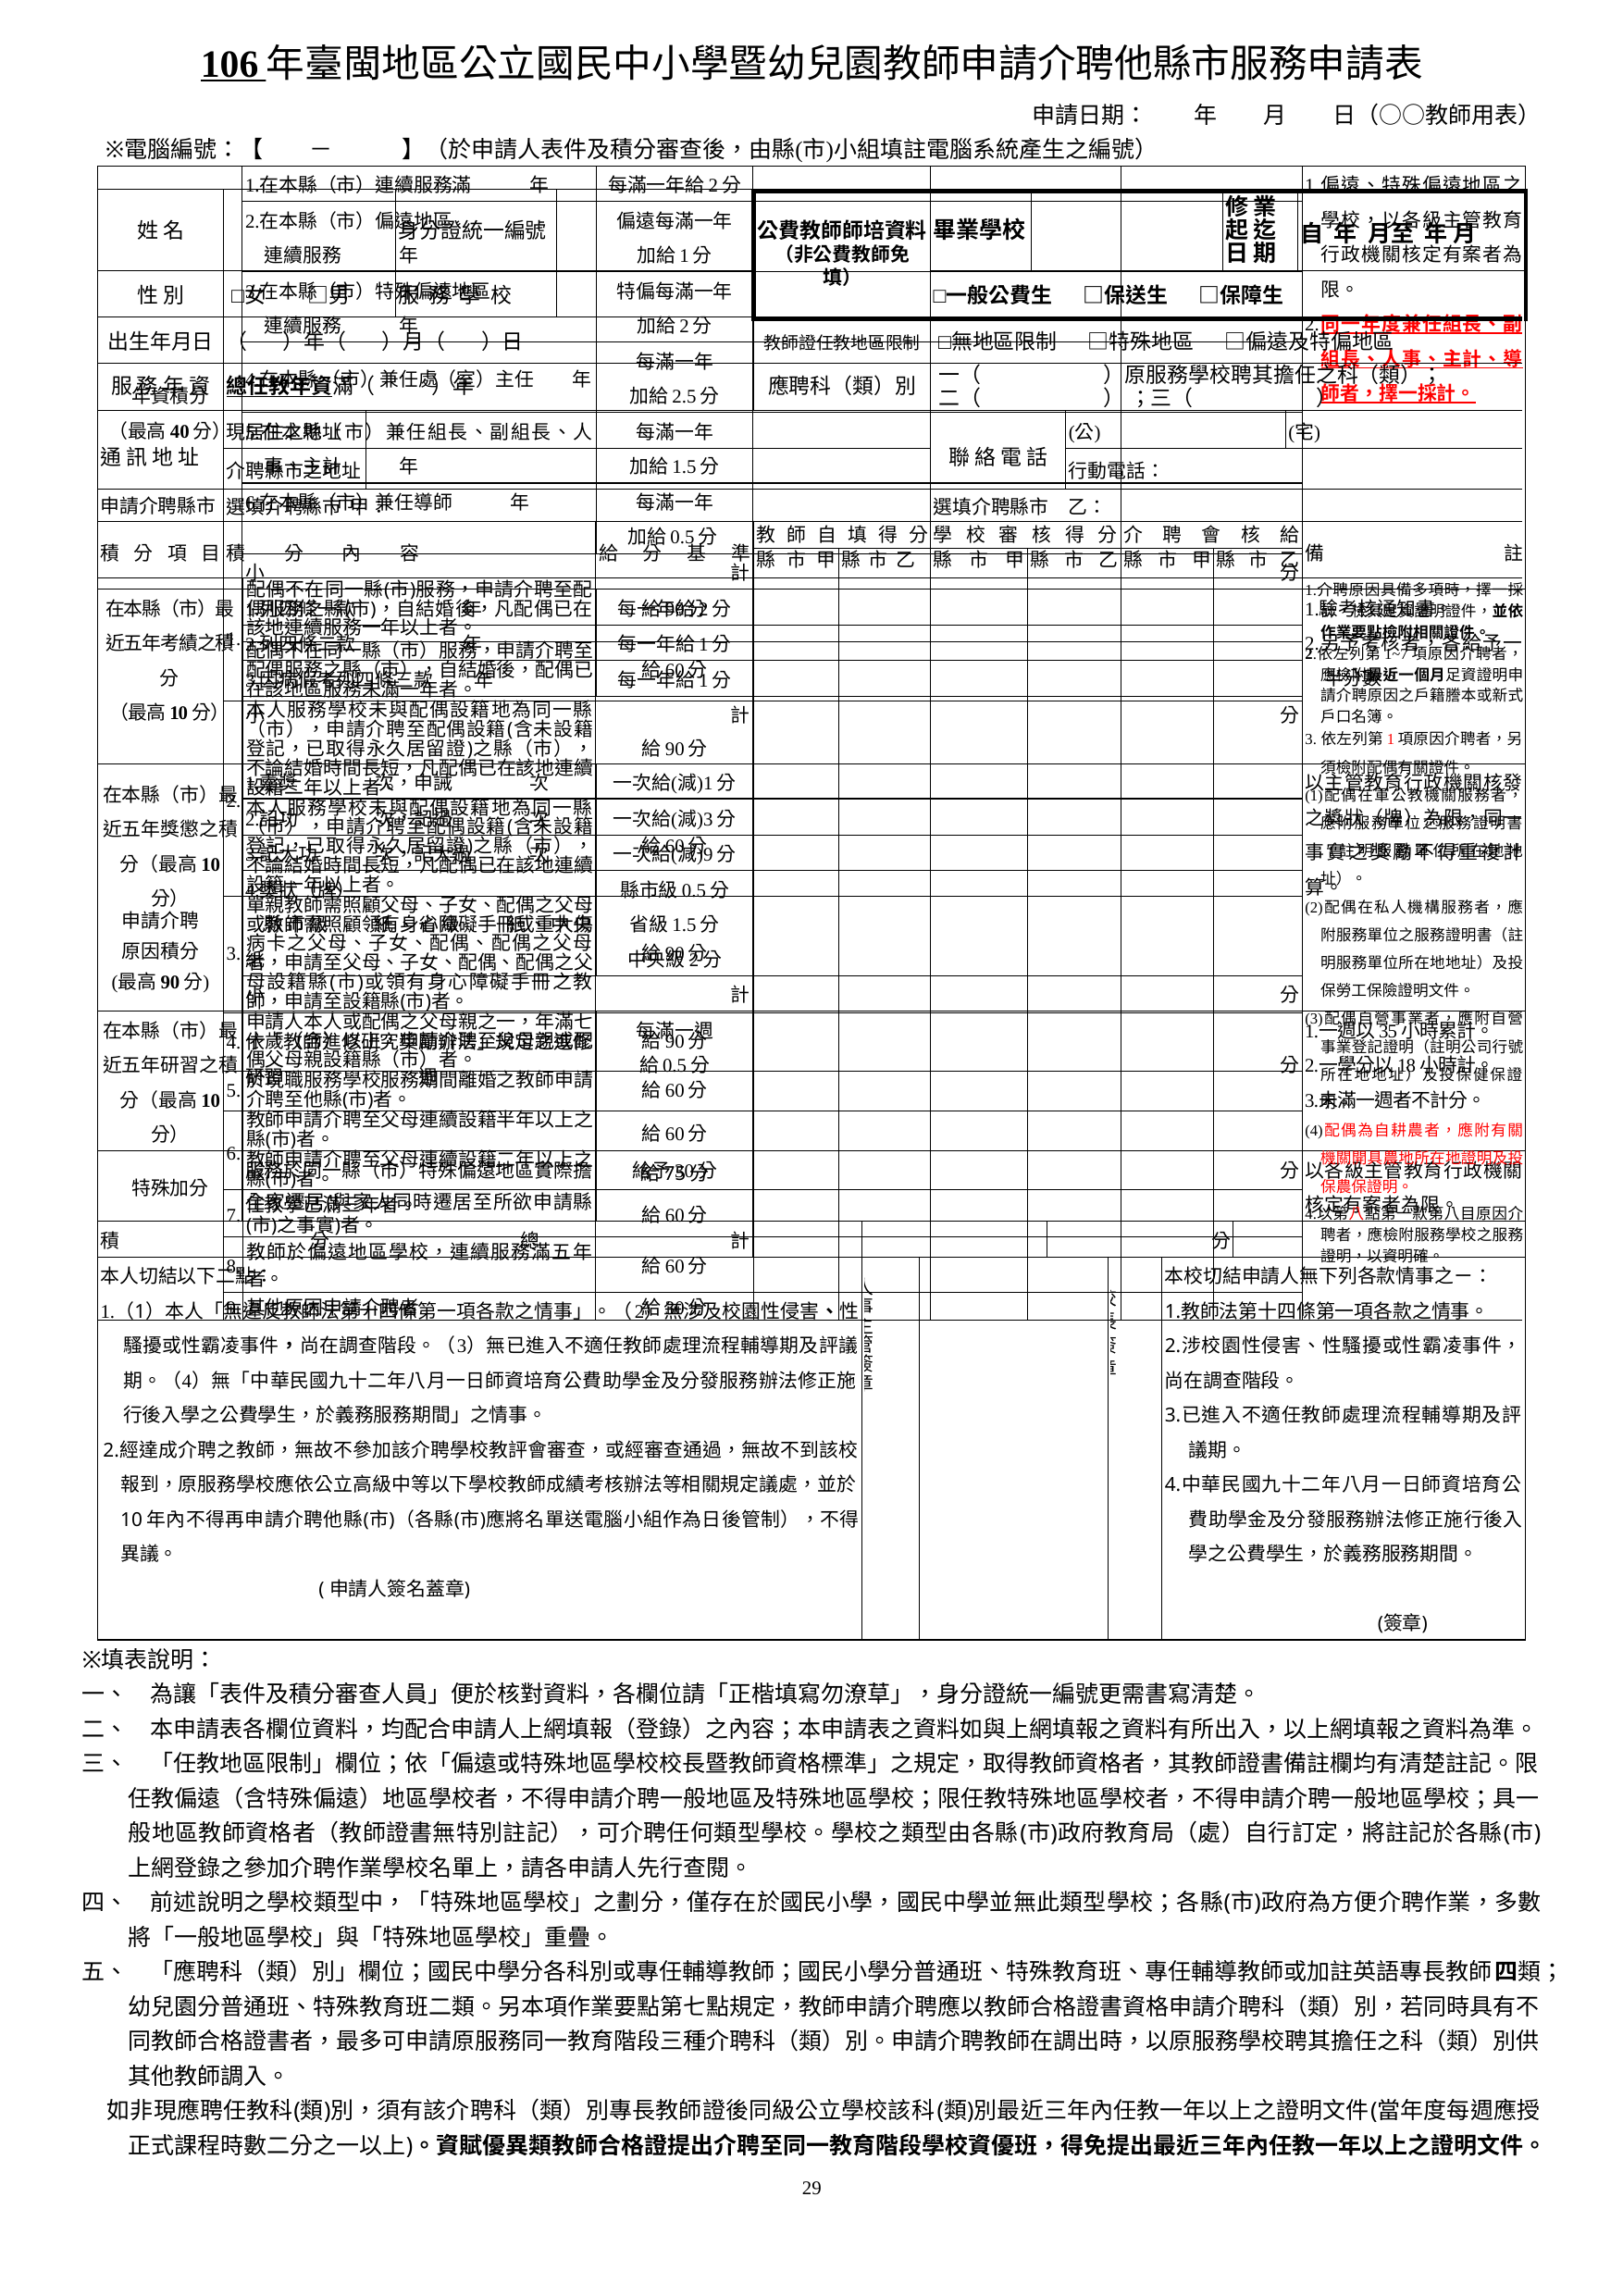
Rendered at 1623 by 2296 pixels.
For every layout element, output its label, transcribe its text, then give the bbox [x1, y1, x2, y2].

table_cell 給60分 [596, 642, 753, 701]
table_cell [1028, 1072, 1121, 1111]
table_cell 於現職服務學校服務期間離婚之教師申請介聘至他縣(市)者。 [243, 1072, 595, 1111]
table_cell 2. [224, 701, 242, 895]
table_cell [1214, 1111, 1302, 1149]
table_cell [1028, 1111, 1121, 1149]
table_cell [1214, 701, 1302, 798]
table_cell 6. [224, 1111, 242, 1189]
table_cell [931, 578, 1027, 640]
table_cell [931, 799, 1027, 895]
table_cell [1214, 799, 1302, 895]
table_cell 給60分 [596, 1072, 753, 1111]
table_cell 校 長 簽 章 [1109, 1321, 1161, 1639]
table_header 姓 名 [98, 190, 223, 270]
table_cell [1214, 1013, 1302, 1071]
table_cell [1028, 799, 1121, 895]
table_cell [931, 1190, 1027, 1236]
text 如非現應聘任教科(類)別，須有該介聘科（類）別專長教師證後同級公立學校該科(類)別最近三年內任教一年以上之證明文件(當年度每週應授正式課程時數二分之一以上)。資賦優異類教師合格證提出介聘至同一教育階段學校資優班，得免提出最近三年內任教一年以上之證明文件。 [82, 2091, 1541, 2161]
table_cell [1121, 1237, 1213, 1292]
table_cell （ ）年（ ）月（ ）日 [224, 317, 753, 363]
table_cell [931, 701, 1027, 798]
table_cell 應聘科（類）別 [754, 364, 930, 410]
table_cell [839, 1293, 930, 1320]
table_cell 行動電話： [1066, 448, 1525, 489]
table_cell [366, 411, 930, 448]
table_cell [1121, 1293, 1213, 1320]
table_cell 學校審核得分 [931, 522, 1121, 548]
table_cell 教師於偏遠地區學校，連續服務滿五年者。 [243, 1237, 595, 1292]
table_cell [839, 578, 930, 640]
table_cell [920, 1321, 1108, 1639]
table_cell 4. [224, 1013, 242, 1071]
table_cell [1214, 1190, 1302, 1236]
table_header 1.在本縣（市）連續服務滿 年 [242, 167, 596, 189]
table_cell 3. [224, 897, 242, 1011]
table_cell 現居住之地址 [224, 411, 365, 448]
table_cell 教師申請介聘至父母連續設籍二年以上之縣(市)者。 [243, 1151, 595, 1189]
table_cell 給90分 [596, 578, 753, 640]
table_cell 給分基準 [596, 522, 753, 577]
table_header [224, 190, 395, 270]
table_cell [754, 701, 838, 798]
table_cell [754, 799, 838, 895]
table_cell 通 訊 地 址 [98, 411, 223, 489]
table_cell 選填介聘縣市 甲： [224, 490, 930, 520]
table_cell 5. [224, 1072, 242, 1111]
table_cell [839, 1111, 930, 1149]
table_cell [754, 897, 838, 1011]
table_cell [754, 578, 838, 640]
table_cell 本人服務學校未與配偶設籍地為同一縣（市），申請介聘至配偶設籍(含未設籍登記，已取得永久居留證)之縣（市），不論結婚時間長短，凡配偶已在該地連續設籍二年以上者。 [243, 701, 595, 798]
table_cell [1214, 642, 1302, 701]
table_cell 教師自填得分 [754, 522, 930, 548]
table_cell [931, 1013, 1027, 1071]
table_cell 縣市乙 [1028, 549, 1121, 577]
table_cell [931, 1237, 1027, 1292]
table_cell [1028, 1293, 1121, 1320]
table_cell [931, 642, 1027, 701]
text 申請日期： 年 月 日（○○教師用表） [82, 96, 1541, 130]
table_cell [1121, 1111, 1213, 1149]
table_cell [1121, 1190, 1213, 1236]
table_cell [754, 1072, 838, 1111]
table_cell [931, 897, 1027, 1011]
table_cell 性 別 [98, 271, 223, 316]
table_cell 備註 [1303, 521, 1525, 577]
table_cell 給30分 [596, 1293, 753, 1320]
table_cell 服 務 學 校 [396, 271, 556, 316]
table_cell 出生年月日 [98, 317, 223, 363]
table_cell [1121, 701, 1213, 798]
table_cell [1028, 578, 1121, 640]
table_cell [1028, 897, 1121, 1011]
table_cell 服 務 年 資 [98, 364, 223, 410]
table_cell 本人切結以下二點： 1.（1）本人「無違反教師法第十四條第一項各款之情事」。（2）無涉及校園性侵害、性騷擾或性霸凌事件，尚在調查階段。（3）無已進入不適任教師處理流程輔導期及評議期。（4）無「中華民國九十二年八月一日師資培育公費助學金及分發服務辦法修正施行後入學之公費學生，於義務服務期間」之情事。 2.經達成介聘之教師，無故不參加該介聘學校教評會審查，或經審查通過，無故不到該校報到，原服務學校應依公立高級中等以下學校教師成績考核辦法等相關規定議處，並於10年內不得再申請介聘他縣(市)（各縣(市)應將名單送電腦小組作為日後管制），不得異議。 ( 申請人簽名蓋章) [98, 1321, 861, 1639]
table_cell [1028, 642, 1121, 701]
table_header [1032, 193, 1222, 270]
table_cell 本校切結申請人無下列各款情事之ㄧ： 1.教師法第十四條第一項各款之情事。 2.涉校園性侵害、性騷擾或性霸凌事件，尚在調查階段。 3.已進入不適任教師處理流程輔導期及評議期。 4.中華民國九十二年八月一日師資培育公費助學金及分發服務辦法修正施行後入學之公費學生，於義務服務期間。 (簽章) [1162, 1320, 1525, 1639]
table_cell [754, 1190, 838, 1236]
table_cell □一般公費生 □保送生 □保障生 [931, 271, 1524, 316]
table_cell (宅) [1286, 410, 1525, 448]
table_cell 單親教師需照顧父母、子女、配偶之父母或教師需照顧領有身心障礙手冊或重大傷病卡之父母、子女、配偶、配偶之父母者，申請至父母、子女、配偶、配偶之父母設籍縣(市)或領有身心障礙手冊之教師，申請至設籍縣(市)者。 [243, 897, 595, 1011]
table_cell [839, 1237, 930, 1292]
table_cell 給60分 [596, 1237, 753, 1292]
table_cell [839, 1151, 930, 1189]
table_header [753, 167, 930, 189]
table_header 公費教師師培資料 （非公費教師免填） [756, 193, 930, 316]
table_cell 1.介聘原因具備多項時，擇一採計，檢具足資證明證件，並依作業要點檢附相關證件。 2.依左列第1~7項原因介聘者，應檢附最近一個月足資證明申請介聘原因之戶籍謄本或新式戶口名簿。 3. 依左列第1項原因介聘者，另須檢附配偶有關證件。 (1)配偶在軍公教機關服務者，應附服務單位之服務證明書（註明服務單位所在地地址）。 (2)配偶在私人機構服務者，應附服務單位之服務證明書（註明服務單位所在地地址）及投保勞工保險證明文件。 (3)配偶自營事業者，應附自營事業登記證明（註明公司行號所在地地址）及投保健保證明。 (4)配偶為自耕農者，應附有關機關開具農地所在地證明及投保農保證明。 4.以第八點第一款第八目原因介聘者，應檢附服務學校之服務證明，以資明確。 [1303, 577, 1525, 1320]
table_header [931, 167, 1121, 189]
table_cell [1214, 578, 1302, 640]
table_cell [1121, 1072, 1213, 1111]
table_cell 申請介聘 原因積分 (最高90分) [98, 578, 223, 1320]
table_cell 積分內容 [224, 522, 595, 577]
table_cell [839, 799, 930, 895]
table_cell 給90分 [596, 897, 753, 1011]
table_cell [839, 897, 930, 1011]
table_cell [1121, 1151, 1213, 1189]
table_header 自 年 月至 年 月 [1298, 193, 1524, 270]
table_cell [754, 1237, 838, 1292]
table_cell [1028, 1190, 1121, 1236]
table_cell [1121, 642, 1213, 701]
table_cell [1028, 1013, 1121, 1071]
table_cell 積分項目 [98, 522, 223, 577]
table_cell [1214, 1151, 1302, 1189]
table_cell 給90分 [596, 701, 753, 798]
table_cell [1121, 799, 1213, 895]
table_cell 縣市乙 [839, 549, 930, 577]
table_header 年資積分 （最高40分） [98, 167, 242, 189]
table_cell 教師證任教地區限制 [754, 321, 930, 363]
table_cell [1028, 701, 1121, 798]
text ※填表說明： [82, 1640, 1541, 1675]
list 為讓「表件及積分審查人員」便於核對資料，各欄位請「正楷填寫勿潦草」，身分證統一編號更需書寫清楚。 [82, 1675, 1541, 1709]
table_cell 縣市甲 [754, 549, 838, 577]
table_cell 縣市甲 [931, 549, 1027, 577]
table_cell 其他原因申請介聘者 [243, 1293, 595, 1320]
table_cell [839, 1013, 930, 1071]
table_cell 配偶不在同一縣(市)服務，申請介聘至配偶服務之縣(市)，自結婚後，凡配偶已在該地連續服務一年以上者。 [243, 578, 595, 640]
table_cell [1028, 1151, 1121, 1189]
list 本申請表各欄位資料，均配合申請人上網填報（登錄）之內容；本申請表之資料如與上網填報之資料有所出入，以上網填報之資料為準。 [82, 1709, 1541, 1744]
table_cell [839, 701, 930, 798]
table_cell 8. [224, 1237, 242, 1292]
table_cell [557, 271, 751, 316]
table_cell [931, 1293, 1027, 1320]
table_cell [1214, 1293, 1302, 1320]
table_cell [931, 1151, 1027, 1189]
table_cell [754, 1111, 838, 1149]
table_cell [1121, 578, 1213, 640]
table_cell □女 □男 [224, 271, 395, 316]
table_cell [754, 1013, 838, 1071]
table_cell 介聘縣市之地址 [224, 449, 365, 489]
table_cell 縣市甲 [1121, 549, 1213, 577]
table_cell 配偶不在同一縣（市）服務，申請介聘至配偶服務之縣（市），自結婚後，配偶已在該地區服務未滿一年者。 [243, 642, 595, 701]
table_cell 給60分 [596, 1111, 753, 1149]
table_cell [839, 1072, 930, 1111]
table_cell [1214, 897, 1302, 1011]
table_cell 申請人本人或配偶之父母親之一，年滿七十歲（含）以上，申請介聘至父母親或配偶父母親設籍縣（市）者。 [243, 1013, 595, 1071]
table_cell [1121, 1013, 1213, 1071]
table_cell 1. [224, 578, 242, 701]
table_cell 一（ ）原服務學校聘其擔任之科（類）； 二（ ） ；三（ ） [931, 363, 1525, 410]
table_cell [1214, 1072, 1302, 1111]
table_cell 給60分 [596, 1190, 753, 1236]
table_header [557, 190, 751, 270]
table_cell 申請介聘縣市 [98, 490, 223, 520]
table_header 修 業 起 迄 日 期 [1223, 193, 1297, 270]
table_cell 給90分 [596, 1013, 753, 1071]
table_cell [1028, 1237, 1121, 1292]
table_cell [754, 1151, 838, 1189]
table_cell 介聘會核給 [1121, 522, 1302, 548]
table_header 每滿一年給2分 [597, 167, 752, 189]
table_cell [839, 642, 930, 701]
text ※電腦編號：【 － 】（於申請人表件及積分審查後，由縣(市)小組填註電腦系統產生之編號） [82, 130, 1541, 166]
text 106年臺閩地區公立國民中小學暨幼兒園教師申請介聘他縣市服務申請表 [82, 50, 1541, 84]
table_header 畢業學校 [931, 193, 1031, 270]
table_cell 7. [224, 1190, 242, 1236]
table_cell 9. [224, 1293, 242, 1320]
list 「應聘科（類）別」欄位；國民中學分各科別或專任輔導教師；國民小學分普通班、特殊教育班、專任輔導教師或加註英語專長教師四類；幼兒園分普通班、特殊教育班二類。另本項作業要點第七點規定，教師申請介聘應以教師合格證書資格申請介聘科（類）別，若同時具有不同教師合格證書者，最多可申請原服務同一教育階段三種介聘科（類）別。申請介聘教師在調出時，以原服務學校聘其擔任之科（類）別供其他教師調入。 [82, 1953, 1541, 2091]
table_cell 給60分 [596, 799, 753, 895]
table_cell 給75分 [596, 1151, 753, 1189]
table_header 身分證統一編號 [396, 190, 556, 270]
table_cell 選填介聘縣市 乙： [931, 489, 1525, 520]
table_cell 本人服務學校未與配偶設籍地為同一縣（市），申請介聘至配偶設籍(含未設籍登記，已取得永久居留證)之縣（市），不論結婚時間長短，凡配偶已在該地連續設籍一年以上者。 [243, 799, 595, 895]
table_cell [1214, 1237, 1302, 1292]
table_cell [366, 449, 930, 489]
table_cell 人事主管簽章 [862, 1321, 919, 1639]
table_cell 總任教年資滿（ ）年 [224, 364, 753, 410]
list 前述說明之學校類型中，「特殊地區學校」之劃分，僅存在於國民小學，國民中學並無此類型學校；各縣(市)政府為方便介聘作業，多數將「一般地區學校」與「特殊地區學校」重疊。 [82, 1883, 1541, 1953]
table_cell 聯 絡 電 話 [931, 411, 1065, 489]
table_cell □無地區限制 □特殊地區 □偏遠及特偏地區 [931, 316, 1525, 363]
table_cell [754, 1293, 838, 1320]
table_header [1121, 167, 1302, 189]
table_cell [839, 1190, 930, 1236]
table_cell (公) [1066, 411, 1285, 448]
table_cell [931, 1111, 1027, 1149]
table_cell 教師申請介聘至父母連續設籍半年以上之縣(市)者。 [243, 1111, 595, 1149]
table_cell 全家遷居(與家人同時遷居至所欲申請縣(市)之事實)者。 [243, 1190, 595, 1236]
table_cell [931, 1072, 1027, 1111]
table_cell 縣市乙 [1214, 549, 1302, 577]
list 「任教地區限制」欄位；依「偏遠或特殊地區學校校長暨教師資格標準」之規定，取得教師資格者，其教師證書備註欄均有清楚註記。限任教偏遠（含特殊偏遠）地區學校者，不得申請介聘一般地區及特殊地區學校；限任教特殊地區學校者，不得申請介聘一般地區學校；具一般地區教師資格者（教師證書無特別註記），可介聘任何類型學校。學校之類型由各縣(市)政府教育局（處）自行訂定，將註記於各縣(市)上網登錄之參加介聘作業學校名單上，請各申請人先行查閱。 [82, 1744, 1541, 1883]
table_cell [1121, 897, 1213, 1011]
table_cell [754, 642, 838, 701]
